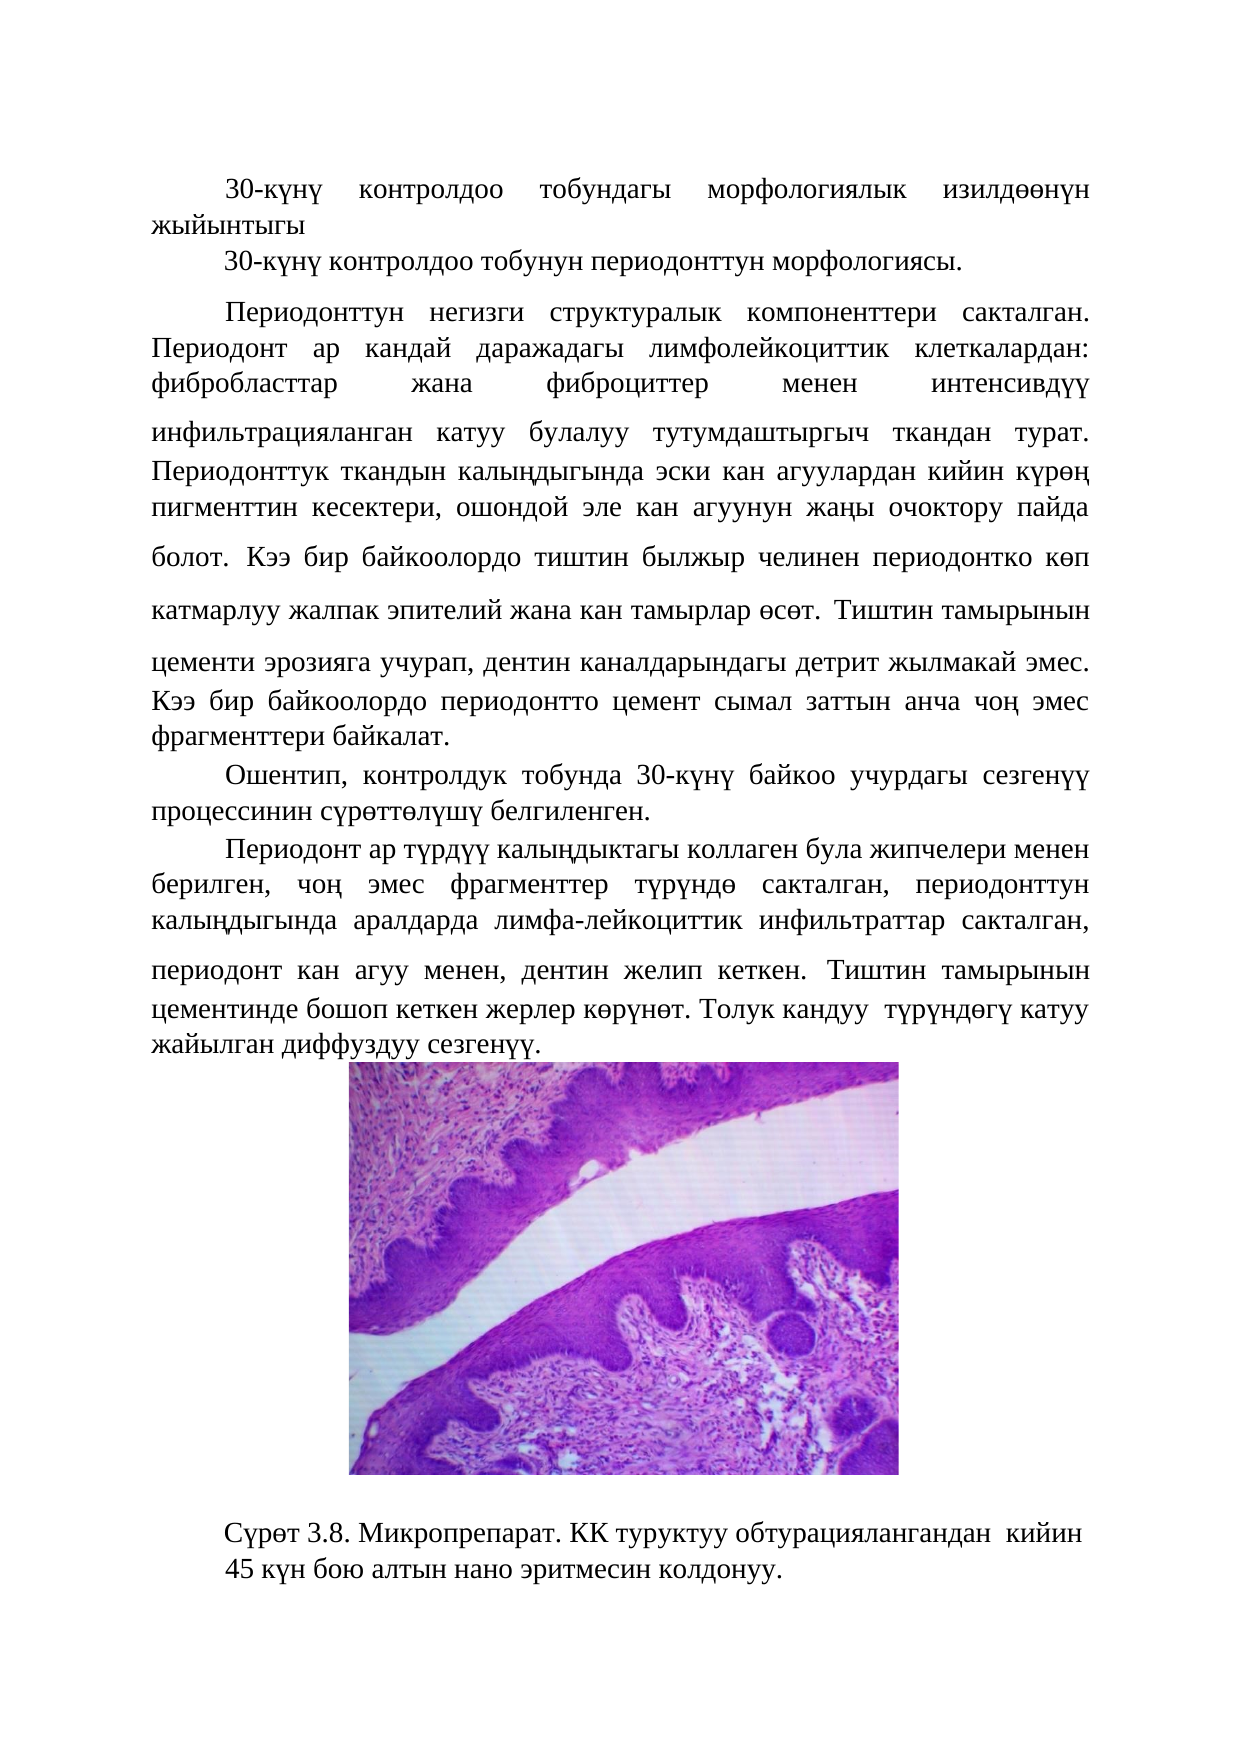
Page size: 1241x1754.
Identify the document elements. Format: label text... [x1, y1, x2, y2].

text 30-күнү контролдоо тобунун периодонттун морфологиясы. [224, 243, 1090, 277]
text 30-күнү контролдоо тобундагы морфологиялык изилдөөнүн жыйынтыгы [151, 171, 1090, 241]
text Ошентип, контролдук тобунда 30-күнү байкоо учурдагы сезгенүү процессинин сүрөттөлүшү белгиленген. [151, 757, 1090, 826]
text Периодонт ар түрдүү калыңдыктагы коллаген була жипчелери менен берилген, чоң эмес фрагменттер түрүндө сакталган, периодонттун калыңдыгында аралдарда лимфа-лейкоциттик инфильтраттар сакталган, периодонт кан агуу менен, дентин желип кеткен. Тиштин тамырынын цементинде бошоп кеткен жерлер көрүнөт. Толук кандуу түрүндөгү катуу жайылган диффуздуу сезгенүү. [151, 831, 1090, 1060]
text Периодонттун негизги структуралык компоненттери сакталган. Периодонт ар кандай даражадагы лимфолейкоциттик клеткалардан: фибробласттар жана фиброциттер менен интенсивдүү инфильтрацияланган катуу булалуу тутумдаштыргыч ткандан турат. Периодонттук ткандын калыңдыгында эски кан агуулардан кийин күрөң пигменттин кесектери, ошондой эле кан агуунун жаңы очоктору пайда болот. Кээ бир байкоолордо тиштин былжыр челинен периодонтко көп катмарлуу жалпак эпителий жана кан тамырлар өсөт. Тиштин тамырынын цементи эрозияга учурап, дентин каналдарындагы детрит жылмакай эмес. Кээ бир байкоолордо периодонтто цемент сымал заттын анча чоң эмес фрагменттери байкалат. [151, 294, 1090, 752]
picture [348, 1062, 899, 1475]
text Сүрөт 3.8. Микропрепарат. КК туруктуу обтурациялангандан кийин 45 күн бою алтын нано эритмесин колдонуу. [224, 1515, 1083, 1584]
